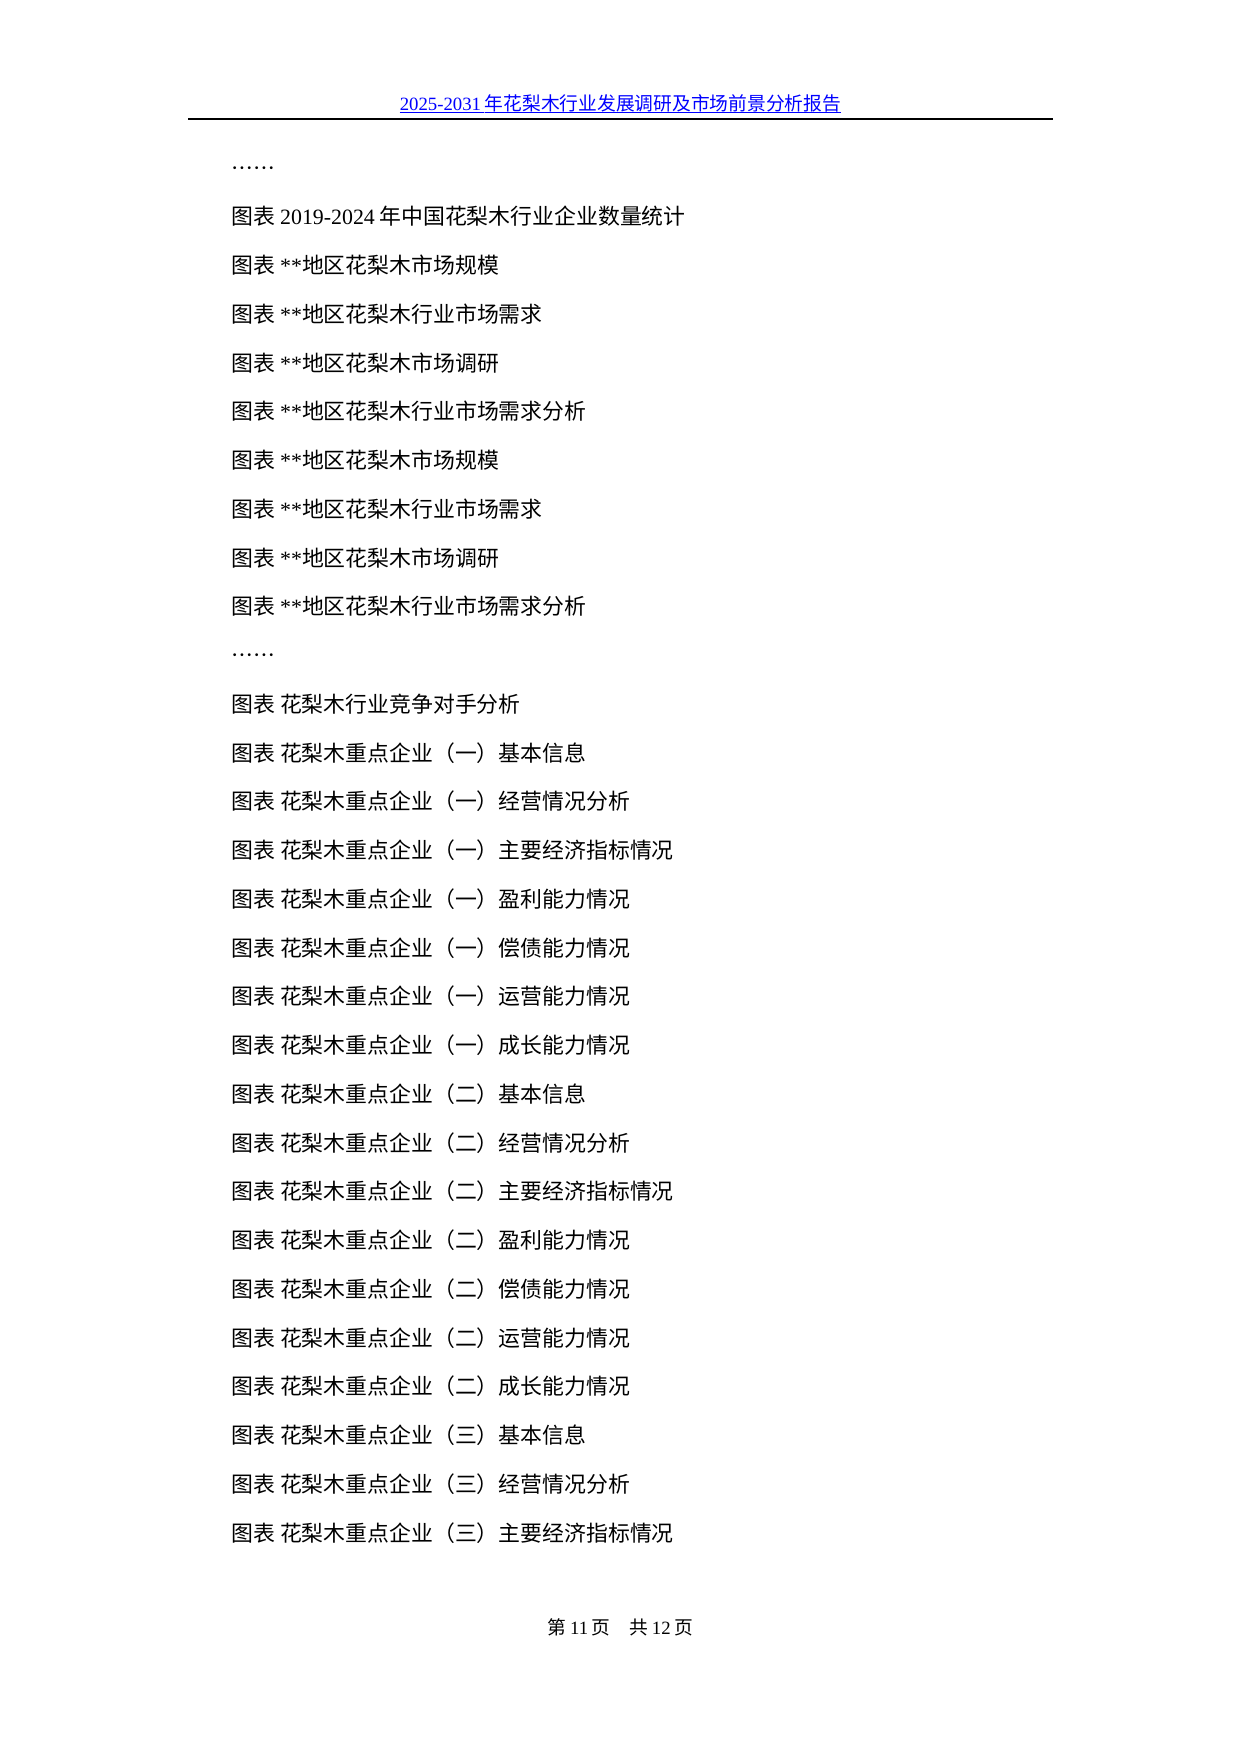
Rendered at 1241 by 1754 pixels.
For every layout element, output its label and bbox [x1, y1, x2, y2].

text [187, 150, 1053, 1548]
